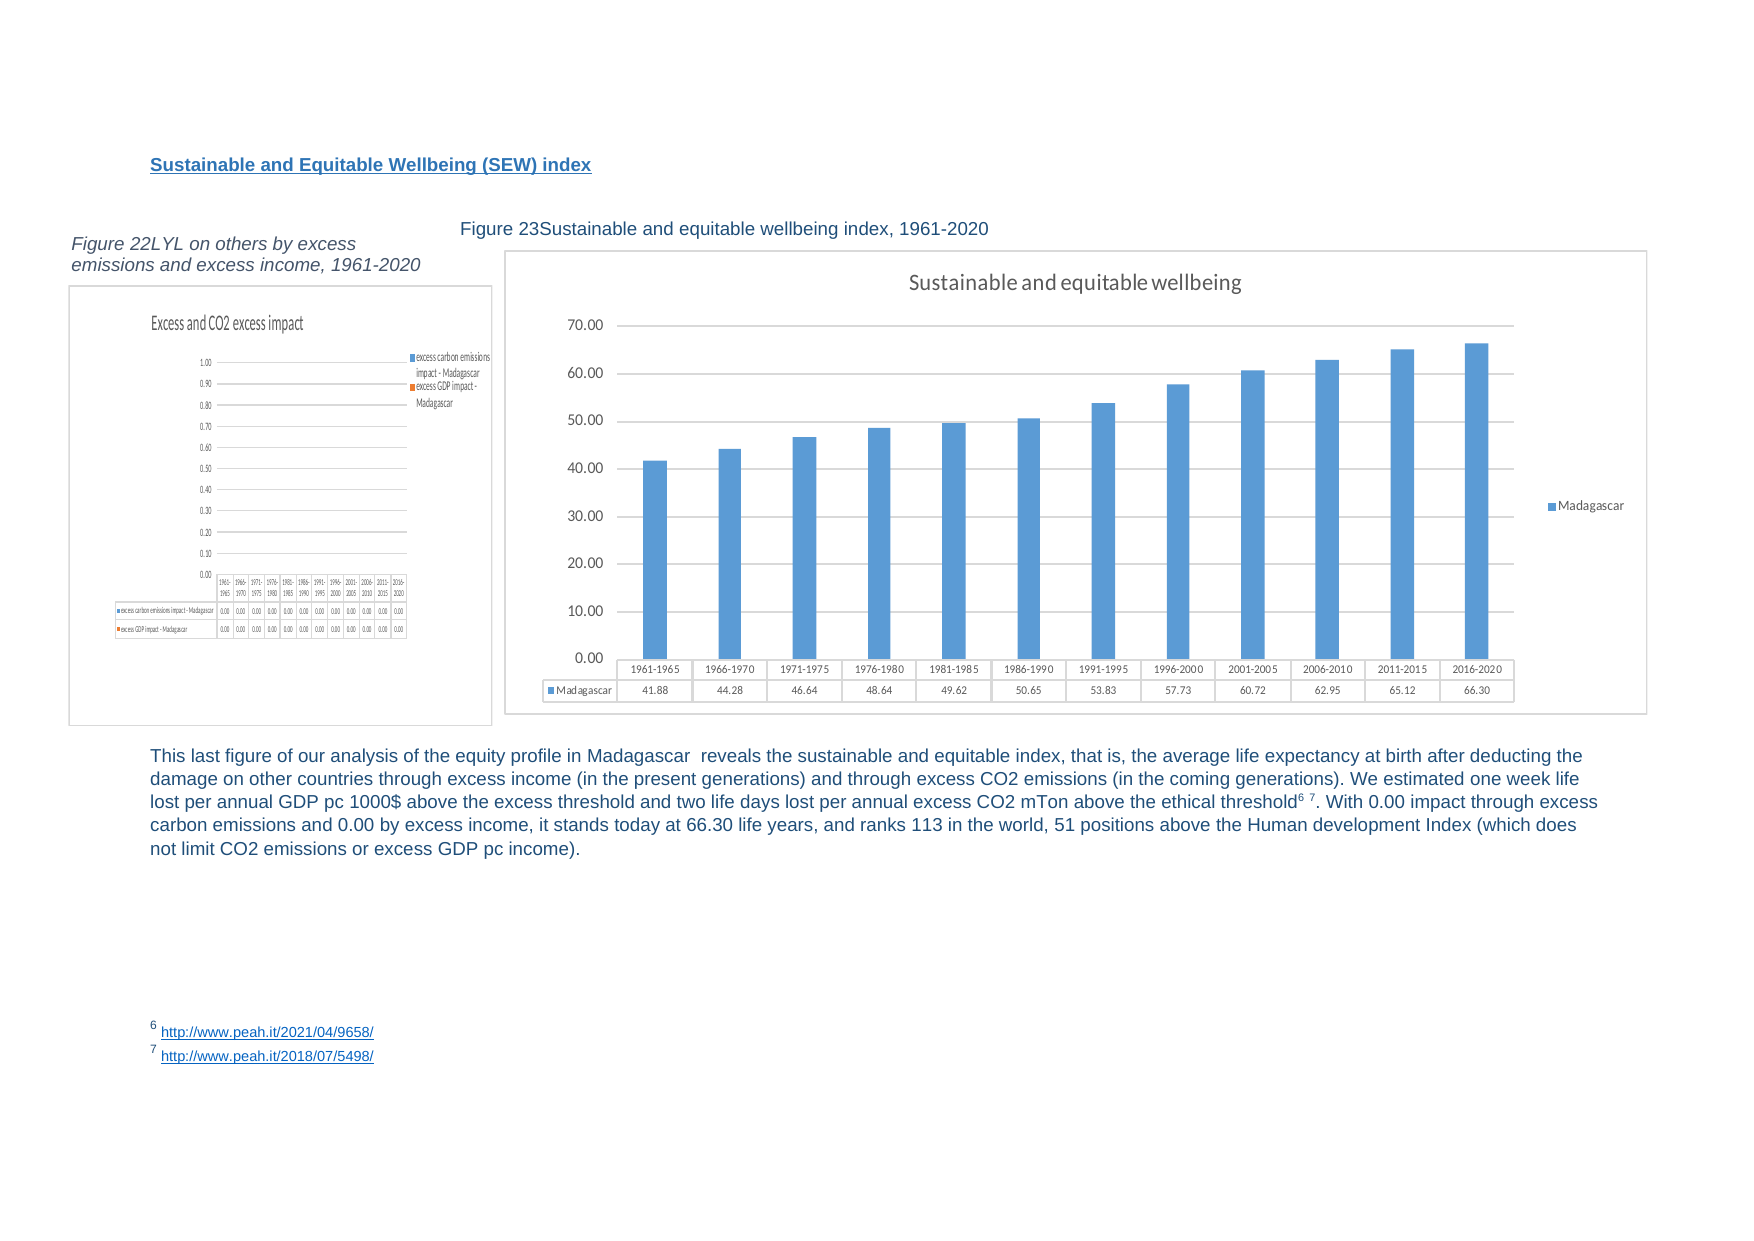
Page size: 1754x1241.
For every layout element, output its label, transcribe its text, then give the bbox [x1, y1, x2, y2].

subtitle Sustainable and Equitable Wellbeing (SEW) index [150, 154, 1604, 176]
text This last figure of our analysis of the equity profile in Madagascar reveals the sustainable and equitable index, that is, the average life expectancy at birth after deducting the damage on other countries through excess income (in the present generations) and through excess CO2 emissions (in the coming generations). We estimated one week life lost per annual GDP pc 1000$ above the excess threshold and two life days lost per annual excess CO2 mTon above the ethical threshold . With 0.00 impact through excess carbon emissions and 0.00 by excess income, it stands today at 66.30 life years, and ranks 113 in the world, 51 positions above the Human development Index (which does not limit CO2 emissions or excess GDP pc income). [150, 339, 1604, 859]
